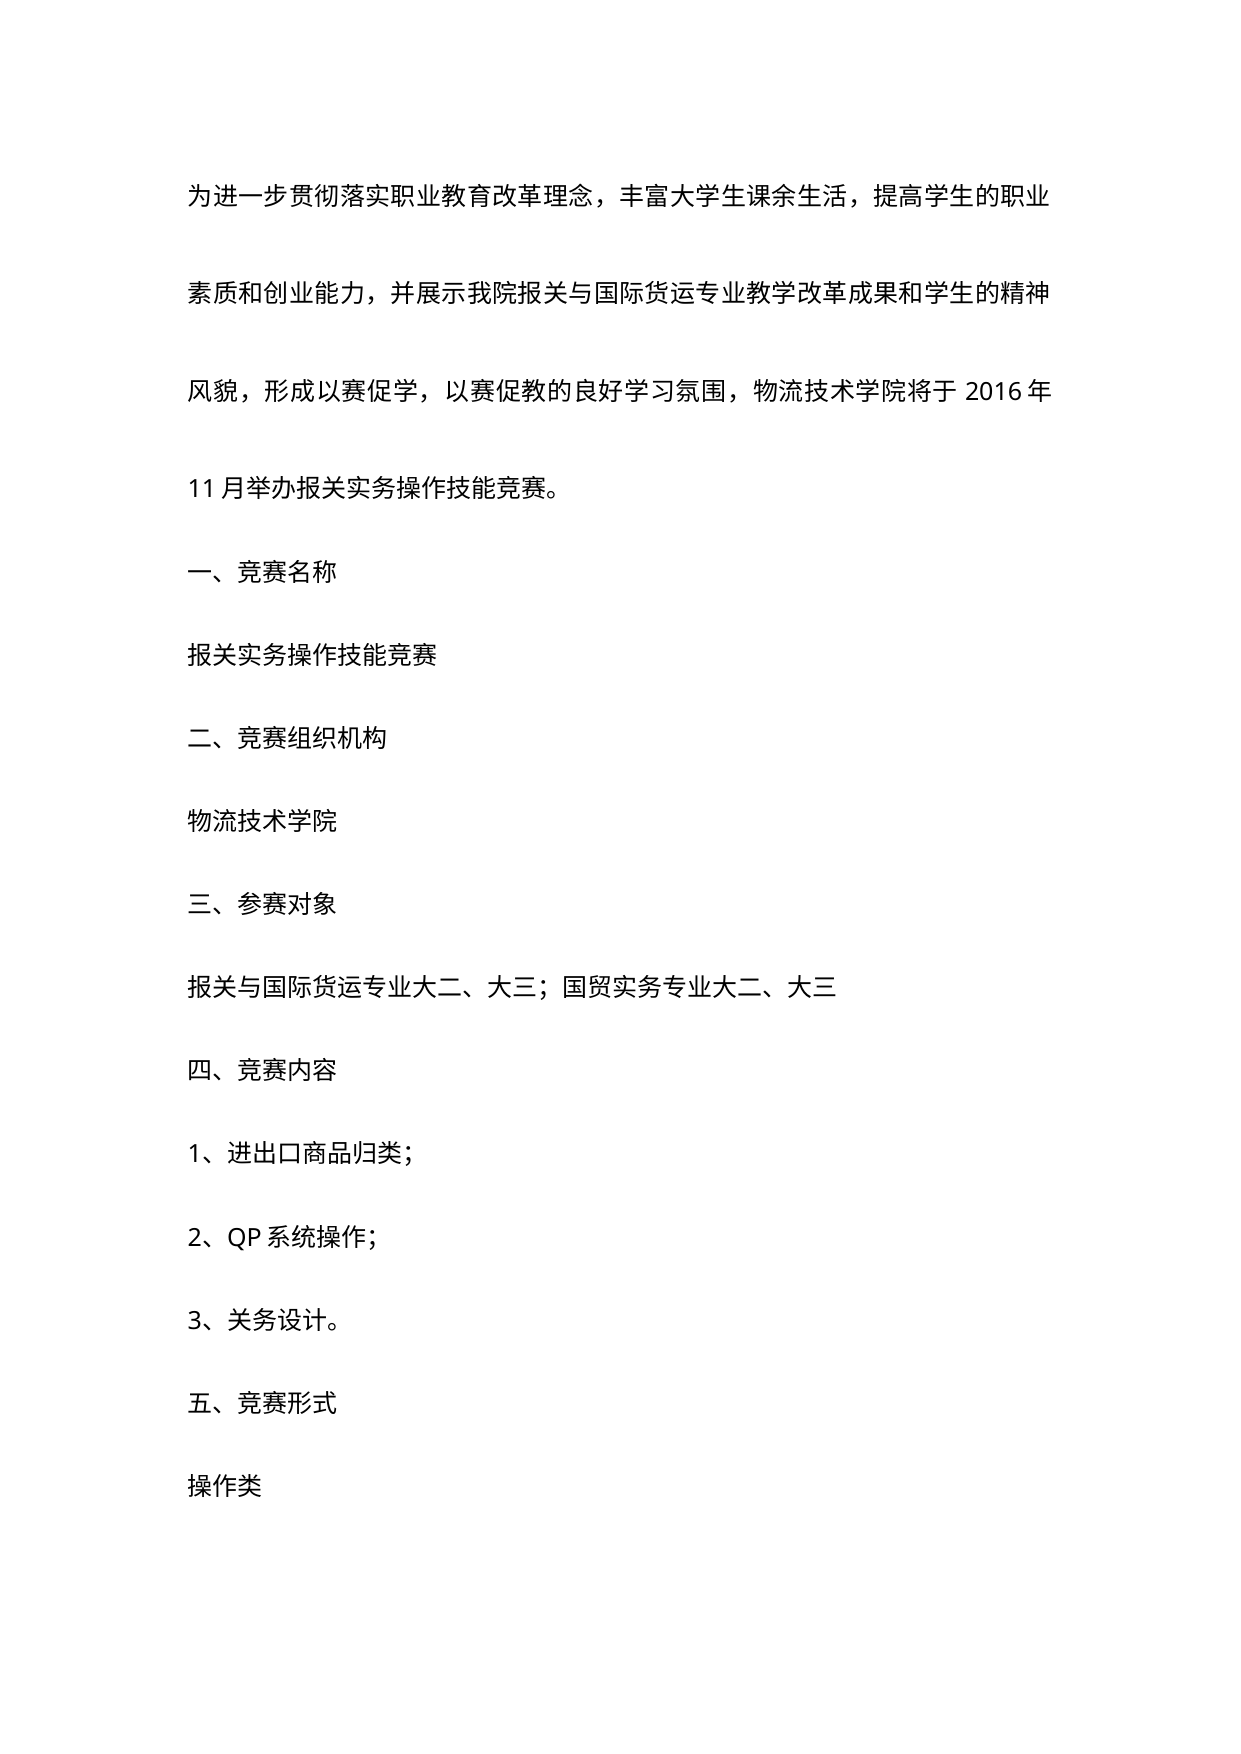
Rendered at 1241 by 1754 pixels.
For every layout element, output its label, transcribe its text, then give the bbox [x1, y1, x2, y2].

text 五、竞赛形式 [187, 1369, 1053, 1434]
text 报关实务操作技能竞赛 [187, 621, 1053, 686]
text 物流技术学院 [187, 787, 1053, 852]
text 四、竞赛内容 [187, 1036, 1053, 1101]
text 3、关务设计。 [187, 1286, 1053, 1351]
text 二、竞赛组织机构 [187, 704, 1053, 769]
text 一、竞赛名称 [187, 538, 1053, 603]
text 2、QP系统操作； [187, 1203, 1053, 1268]
text 报关与国际货运专业大二、大三；国贸实务专业大二、大三 [187, 953, 1053, 1018]
text 操作类 [187, 1452, 1053, 1517]
text 1、进出口商品归类； [187, 1119, 1053, 1184]
text 为进一步贯彻落实职业教育改革理念，丰富大学生课余生活，提高学生的职业素质和创业能力，并展示我院报关与国际货运专业教学改革成果和学生的精神风貌，形成以赛促学，以赛促教的良好学习氛围，物流技术学院将于2016年11月举办报关实务操作技能竞赛。 [187, 162, 1053, 519]
text 三、参赛对象 [187, 870, 1053, 935]
